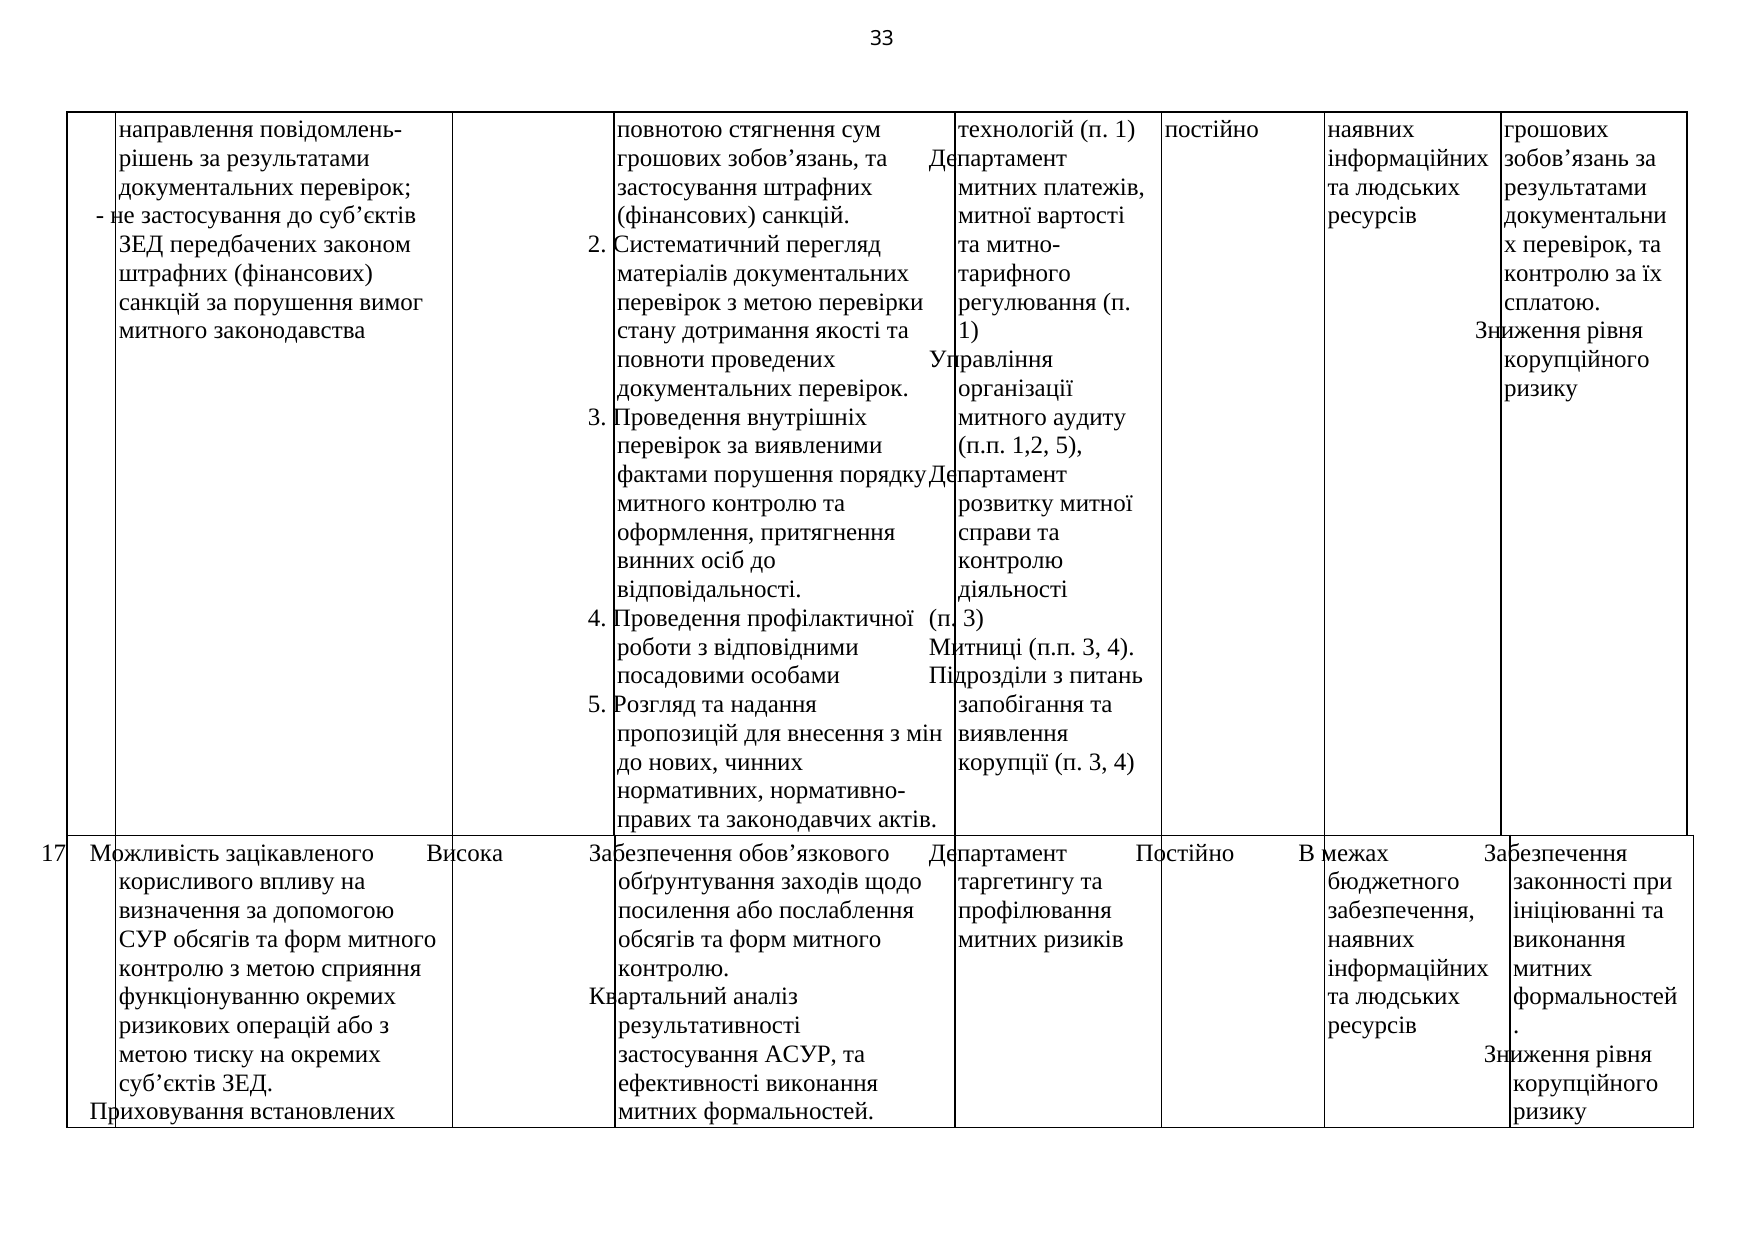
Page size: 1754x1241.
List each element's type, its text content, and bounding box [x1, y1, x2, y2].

table_cell 16 [68, 113, 115, 834]
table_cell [956, 113, 1161, 834]
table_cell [1511, 836, 1693, 1127]
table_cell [615, 113, 954, 834]
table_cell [1162, 113, 1324, 834]
table_cell Постійно [1162, 836, 1324, 1127]
table_cell 17 [68, 836, 115, 1127]
table_cell Середня [453, 113, 613, 834]
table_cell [116, 836, 452, 1127]
table_cell Висока [453, 836, 614, 1127]
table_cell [1325, 113, 1500, 834]
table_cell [956, 836, 1161, 1127]
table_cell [1325, 836, 1509, 1127]
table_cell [1502, 113, 1686, 834]
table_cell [116, 113, 452, 834]
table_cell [616, 836, 954, 1127]
